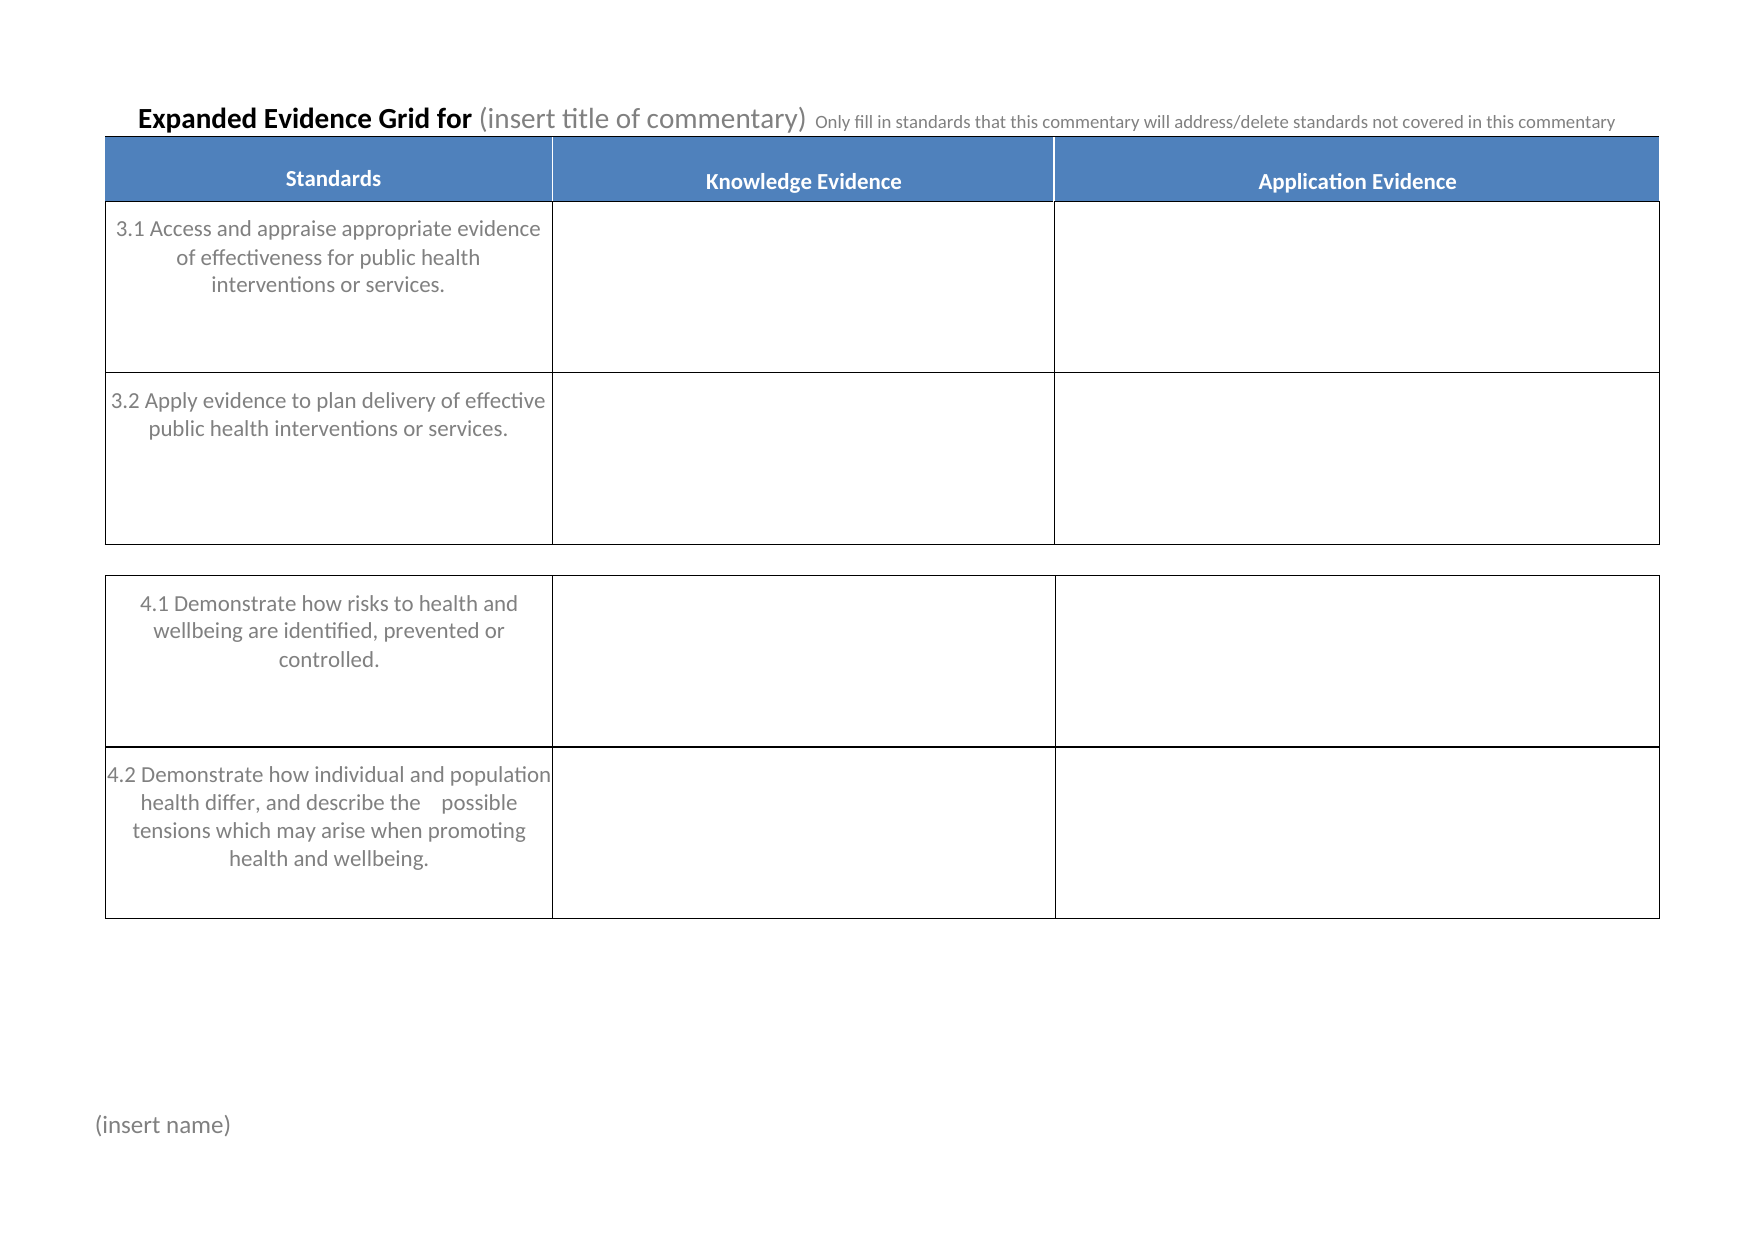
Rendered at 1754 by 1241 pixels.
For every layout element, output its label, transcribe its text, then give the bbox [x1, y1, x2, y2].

table_header [553, 576, 1055, 746]
table_header 4.1 Demonstrate how risks to health and wellbeing are identified, prevented or controlled. [106, 576, 552, 746]
table_cell Application Evidence [1055, 137, 1659, 201]
table_cell 3.2 Apply evidence to plan delivery of effective public health interventions or services. [106, 373, 552, 543]
table_cell [553, 202, 1054, 372]
table_cell [1055, 202, 1659, 372]
table_cell [1055, 373, 1659, 543]
table_cell [1056, 748, 1659, 918]
table_cell Knowledge Evidence [553, 137, 1053, 201]
table_cell Standards Indicator [105, 137, 552, 201]
table_cell [553, 748, 1055, 918]
table_header [1056, 576, 1659, 746]
table_cell 3.1 Access and appraise appropriate evidence of effectiveness for public health interventions or services. [106, 202, 552, 372]
table_cell [553, 373, 1054, 543]
table_cell 4.2 Demonstrate how individual and population health differ, and describe the possible tensions which may arise when promoting health and wellbeing. [106, 748, 552, 918]
